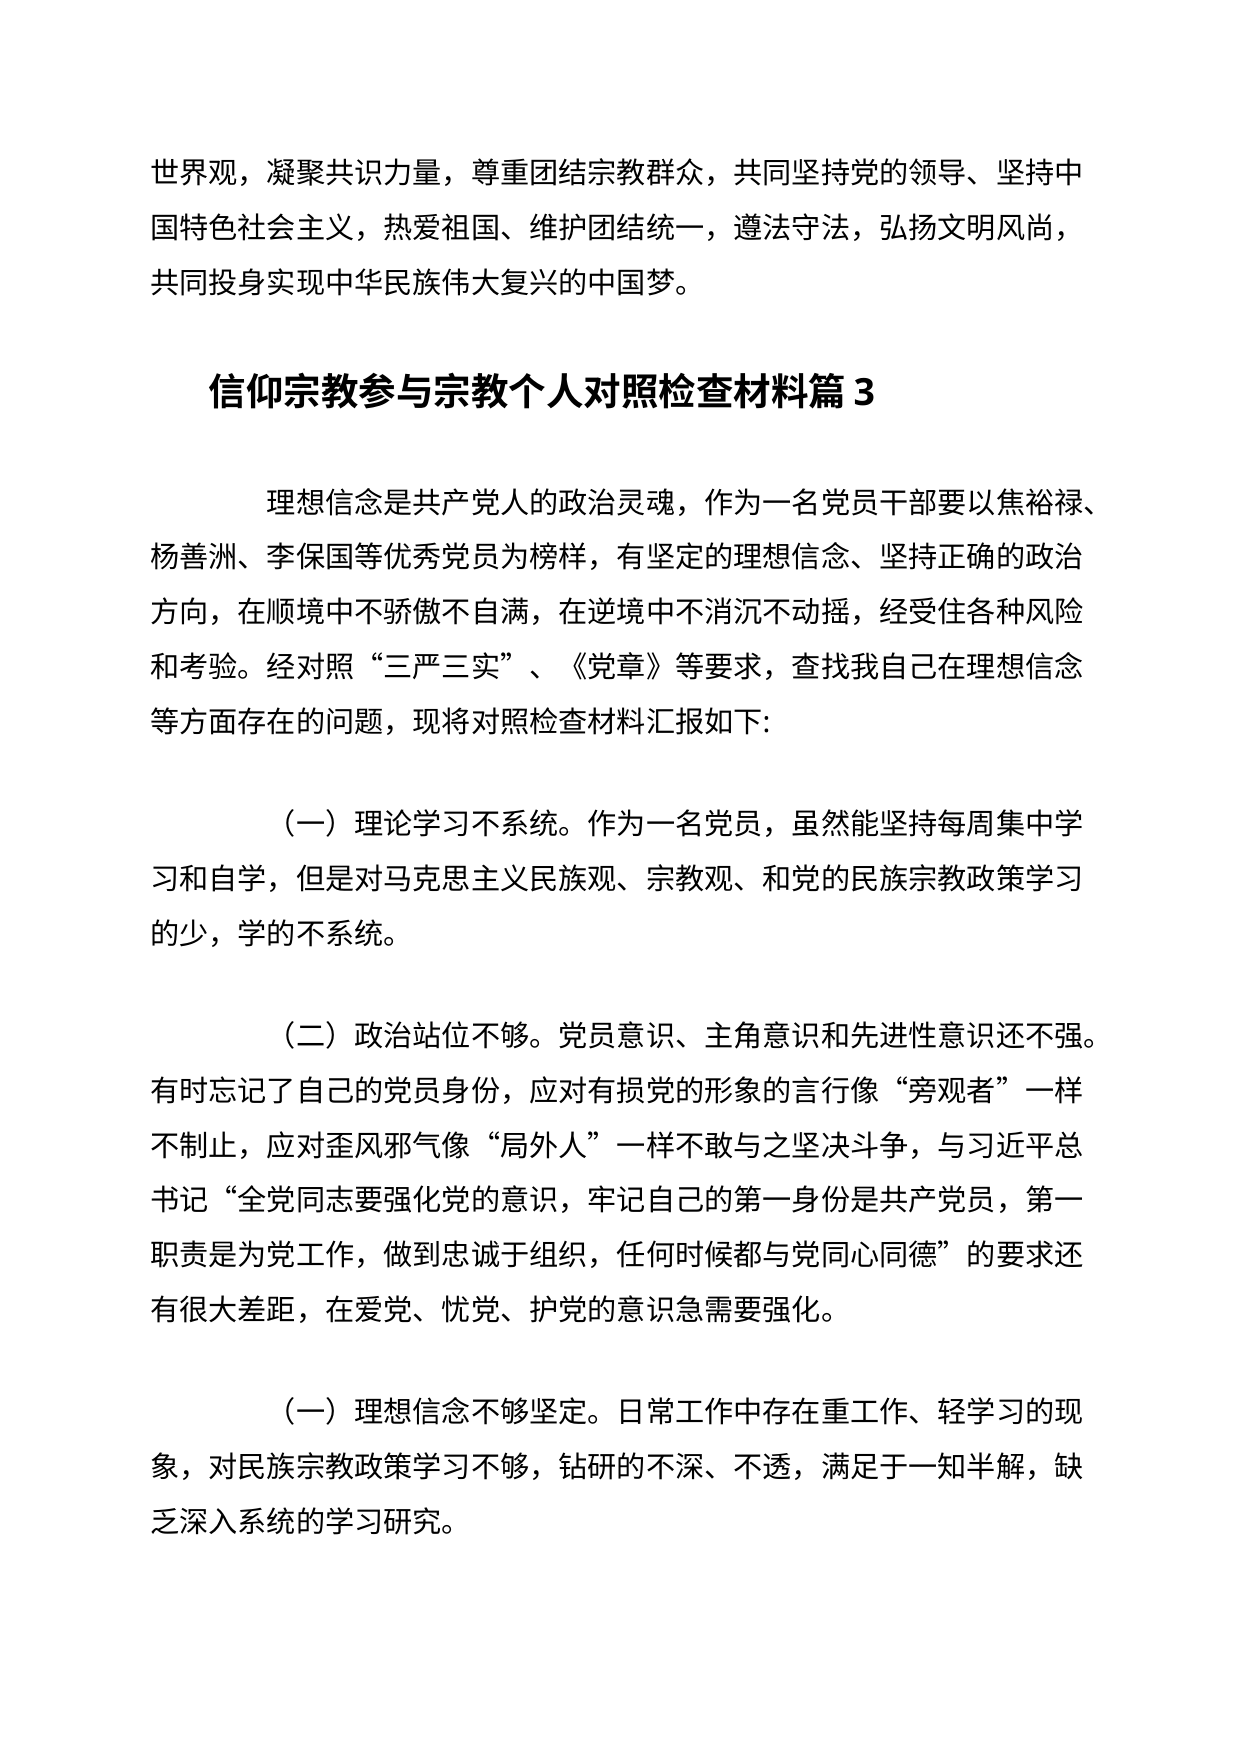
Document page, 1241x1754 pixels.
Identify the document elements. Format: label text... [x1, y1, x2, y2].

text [150, 150, 1090, 302]
text 信仰宗教参与宗教个人对照检查材料篇3 [150, 362, 1090, 416]
text （一）理论学习不系统。作为一名党员，虽然能坚持每周集中学习和自学，但是对马克思主义民族观、宗教观、和党的民族宗教政策学习的少，学的不系统。 [150, 801, 1090, 953]
text （一）理想信念不够坚定。日常工作中存在重工作、轻学习的现象，对民族宗教政策学习不够，钻研的不深、不透，满足于一知半解，缺乏深入系统的学习研究。 [150, 1388, 1090, 1541]
text 理想信念是共产党人的政治灵魂，作为一名党员干部要以焦裕禄、杨善洲、李保国等优秀党员为榜样，有坚定的理想信念、坚持正确的政治方向，在顺境中不骄傲不自满，在逆境中不消沉不动摇，经受住各种风险和考验。经对照“三严三实”、《党章》等要求，查找我自己在理想信念等方面存在的问题，现将对照检查材料汇报如下: [150, 479, 1090, 741]
text （二）政治站位不够。党员意识、主角意识和先进性意识还不强。有时忘记了自己的党员身份，应对有损党的形象的言行像“旁观者”一样不制止，应对歪风邪气像“局外人”一样不敢与之坚决斗争，与习近平总书记“全党同志要强化党的意识，牢记自己的第一身份是共产党员，第一职责是为党工作，做到忠诚于组织，任何时候都与党同心同德”的要求还有很大差距，在爱党、忧党、护党的意识急需要强化。 [150, 1012, 1090, 1329]
